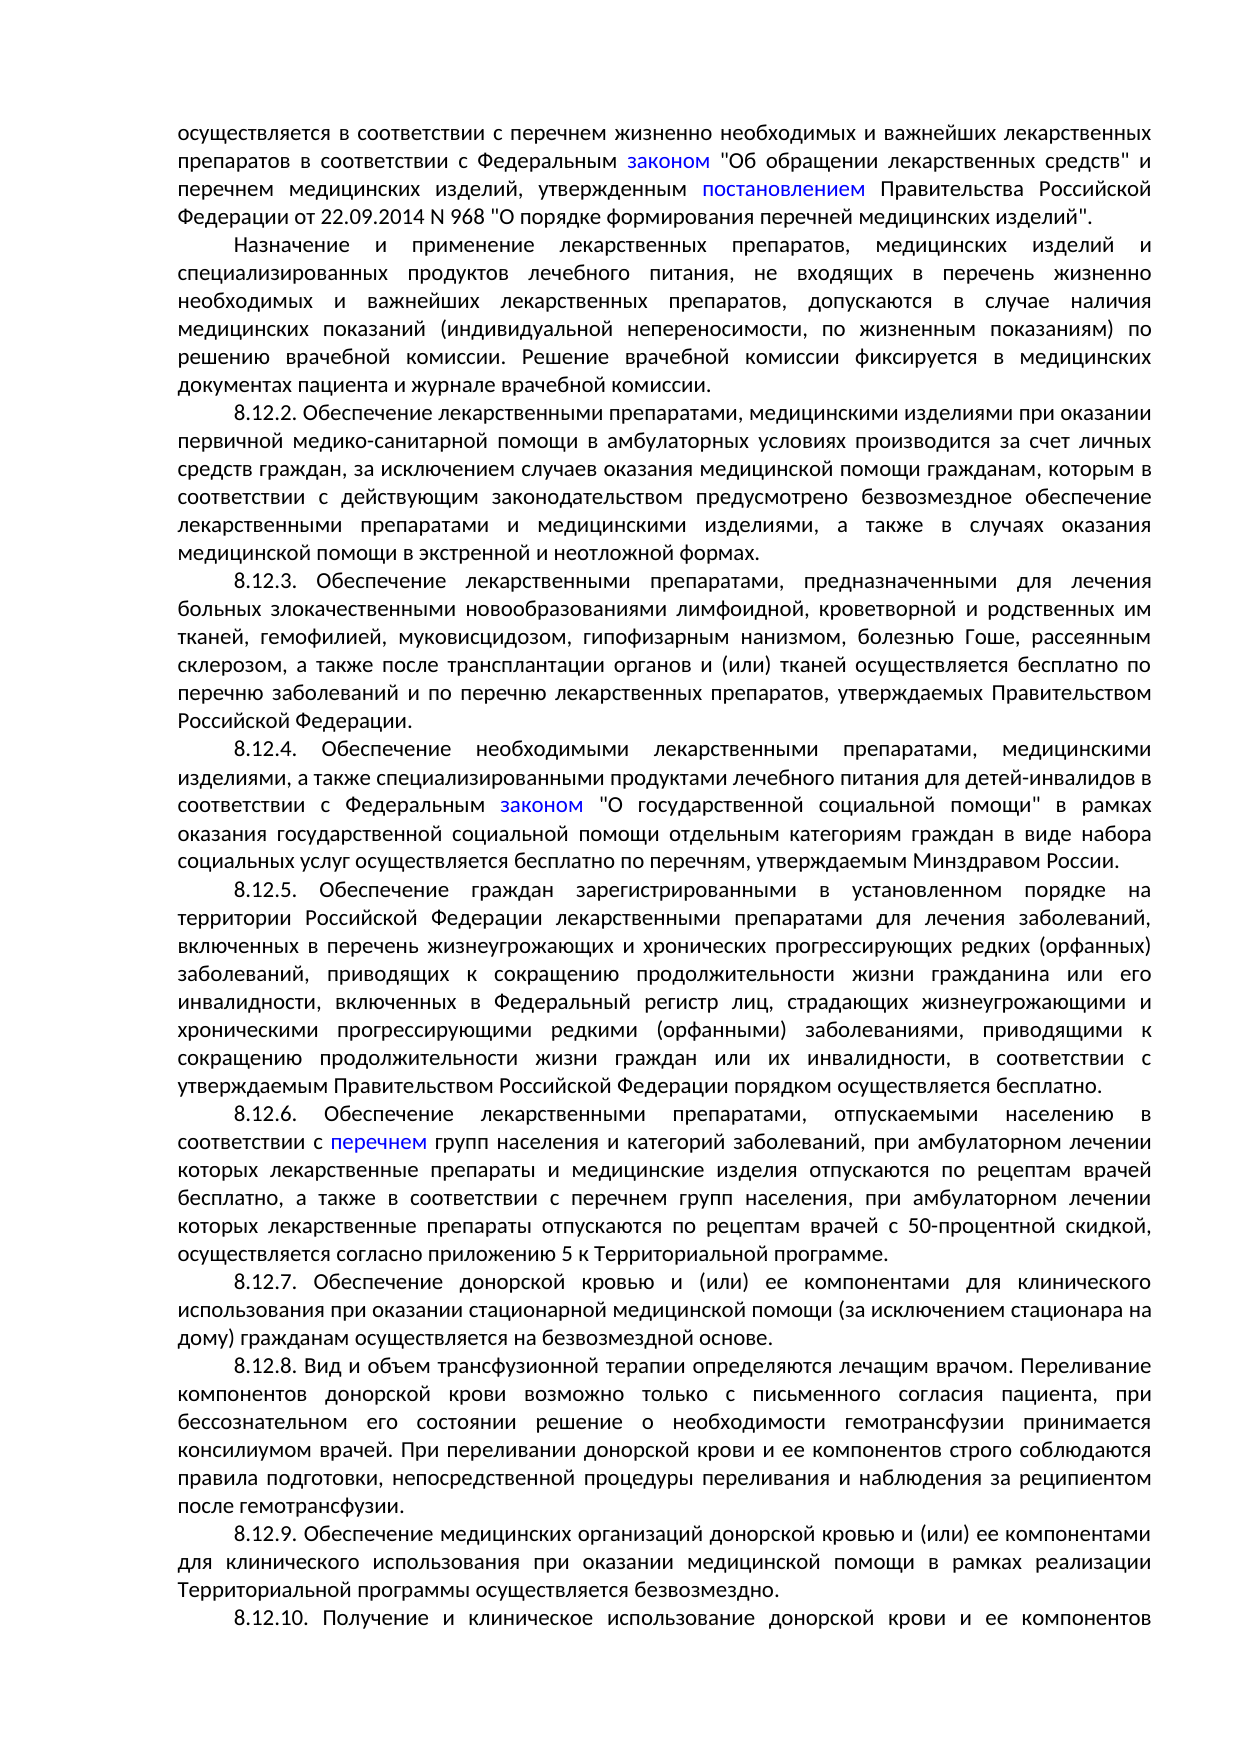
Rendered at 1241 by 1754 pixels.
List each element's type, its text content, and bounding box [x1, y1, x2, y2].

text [177, 118, 1152, 230]
text 8.12.3. Обеспечение лекарственными препаратами, предназначенными для лечения больных злокачественными новообразованиями лимфоидной, кроветворной и родственных им тканей, гемофилией, муковисцидозом, гипофизарным нанизмом, болезнью Гоше, рассеянным склерозом, а также после трансплантации органов и (или) тканей осуществляется бесплатно по перечню заболеваний и по перечню лекарственных препаратов, утверждаемых Правительством Российской Федерации. [177, 566, 1152, 734]
text 8.12.6. Обеспечение лекарственными препаратами, отпускаемыми населению в соответствии с перечнем групп населения и категорий заболеваний, при амбулаторном лечении которых лекарственные препараты и медицинские изделия отпускаются по рецептам врачей бесплатно, а также в соответствии с перечнем групп населения, при амбулаторном лечении которых лекарственные препараты отпускаются по рецептам врачей с 50-процентной скидкой, осуществляется согласно приложению 5 к Территориальной программе. [177, 1099, 1152, 1267]
text 8.12.2. Обеспечение лекарственными препаратами, медицинскими изделиями при оказании первичной медико-санитарной помощи в амбулаторных условиях производится за счет личных средств граждан, за исключением случаев оказания медицинской помощи гражданам, которым в соответствии с действующим законодательством предусмотрено безвозмездное обеспечение лекарственными препаратами и медицинскими изделиями, а также в случаях оказания медицинской помощи в экстренной и неотложной формах. [177, 398, 1152, 566]
text 8.12.9. Обеспечение медицинских организаций донорской кровью и (или) ее компонентами для клинического использования при оказании медицинской помощи в рамках реализации Территориальной программы осуществляется безвозмездно. [177, 1519, 1152, 1603]
text 8.12.8. Вид и объем трансфузионной терапии определяются лечащим врачом. Переливание компонентов донорской крови возможно только с письменного согласия пациента, при бессознательном его состоянии решение о необходимости гемотрансфузии принимается консилиумом врачей. При переливании донорской крови и ее компонентов строго соблюдаются правила подготовки, непосредственной процедуры переливания и наблюдения за реципиентом после гемотрансфузии. [177, 1351, 1152, 1519]
text 8.12.5. Обеспечение граждан зарегистрированными в установленном порядке на территории Российской Федерации лекарственными препаратами для лечения заболеваний, включенных в перечень жизнеугрожающих и хронических прогрессирующих редких (орфанных) заболеваний, приводящих к сокращению продолжительности жизни гражданина или его инвалидности, включенных в Федеральный регистр лиц, страдающих жизнеугрожающими и хроническими прогрессирующими редкими (орфанными) заболеваниями, приводящими к сокращению продолжительности жизни граждан или их инвалидности, в соответствии с утверждаемым Правительством Российской Федерации порядком осуществляется бесплатно. [177, 875, 1152, 1099]
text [177, 1603, 1152, 1631]
text 8.12.7. Обеспечение донорской кровью и (или) ее компонентами для клинического использования при оказании стационарной медицинской помощи (за исключением стационара на дому) гражданам осуществляется на безвозмездной основе. [177, 1267, 1152, 1351]
text 8.12.4. Обеспечение необходимыми лекарственными препаратами, медицинскими изделиями, а также специализированными продуктами лечебного питания для детей-инвалидов в соответствии с Федеральным законом "О государственной социальной помощи" в рамках оказания государственной социальной помощи отдельным категориям граждан в виде набора социальных услуг осуществляется бесплатно по перечням, утверждаемым Минздравом России. [177, 734, 1152, 875]
text Назначение и применение лекарственных препаратов, медицинских изделий и специализированных продуктов лечебного питания, не входящих в перечень жизненно необходимых и важнейших лекарственных препаратов, допускаются в случае наличия медицинских показаний (индивидуальной непереносимости, по жизненным показаниям) по решению врачебной комиссии. Решение врачебной комиссии фиксируется в медицинских документах пациента и журнале врачебной комиссии. [177, 230, 1152, 398]
